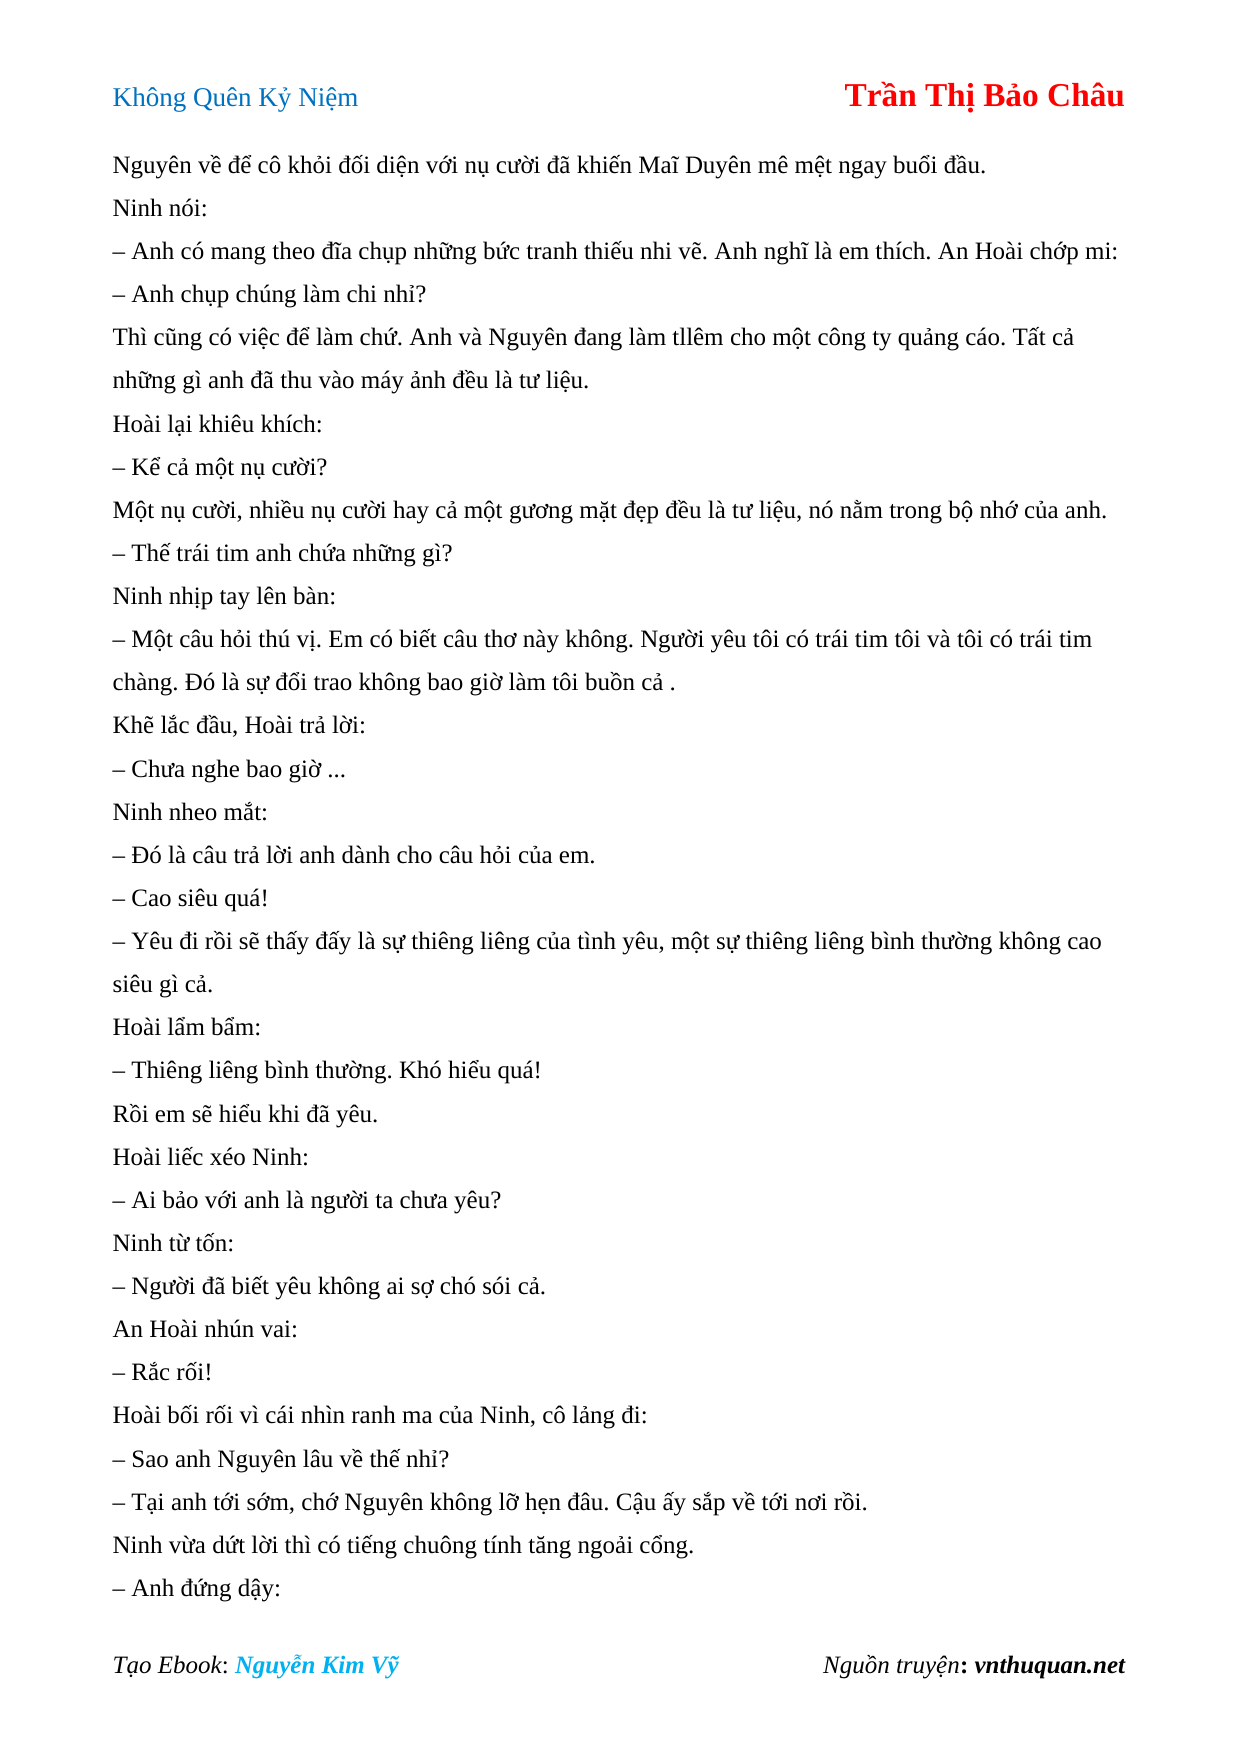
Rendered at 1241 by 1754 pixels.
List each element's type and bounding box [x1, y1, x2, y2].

text [112, 150, 1128, 1602]
